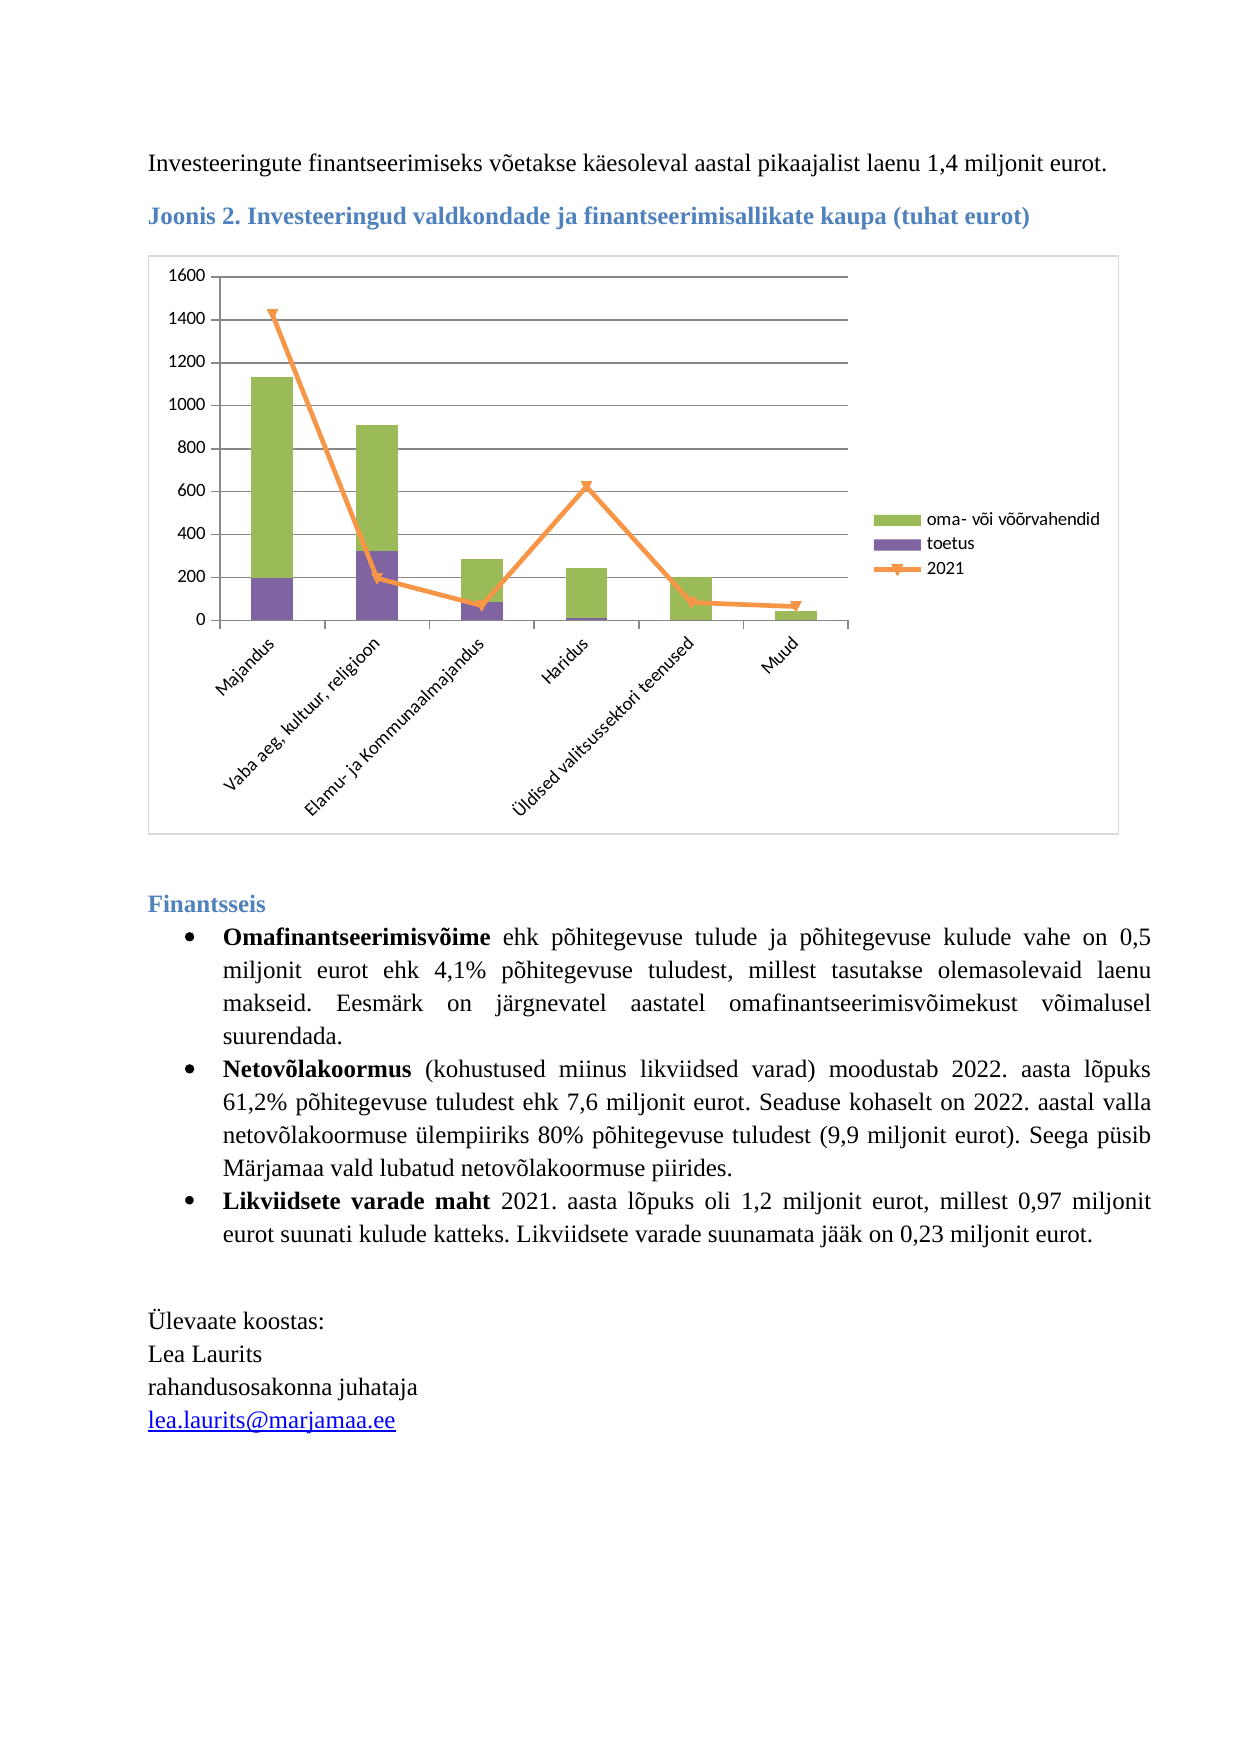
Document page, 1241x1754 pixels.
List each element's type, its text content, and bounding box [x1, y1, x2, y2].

list Likviidsete varade maht 2021. aasta lõpuks oli 1,2 miljonit eurot, millest 0,97 miljonit eurot suunati kulude katteks. Likviidsete varade suunamata jääk on 0,23 miljonit eurot. [185, 1186, 1152, 1248]
text Joonis 2. Investeeringud valdkondade ja finantseerimisallikate kaupa (tuhat eurot) [148, 201, 1152, 230]
text Finantsseis [148, 889, 1152, 918]
list Omafinantseerimisvõime ehk põhitegevuse tulude ja põhitegevuse kulude vahe on 0,5 miljonit eurot ehk 4,1% põhitegevuse tuludest, millest tasutakse olemasolevaid laenu makseid. Eesmärk on järgnevatel aastatel omafinantseerimisvõimekust võimalusel suurendada. [185, 922, 1152, 1050]
list Netovõlakoormus (kohustused miinus likviidsed varad) moodustab 2022. aasta lõpuks 61,2% põhitegevuse tuludest ehk 7,6 miljonit eurot. Seaduse kohaselt on 2022. aastal valla netovõlakoormuse ülempiiriks 80% põhitegevuse tuludest (9,9 miljonit eurot). Seega püsib Märjamaa vald lubatud netovõlakoormuse piirides. [185, 1054, 1152, 1182]
text Lea Laurits [148, 1339, 1152, 1368]
text lea.laurits@marjamaa.ee [148, 1405, 1152, 1434]
text Investeeringute finantseerimiseks võetakse käesoleval aastal pikaajalist laenu 1,4 miljonit eurot. [148, 148, 1152, 176]
text Ülevaate koostas: [148, 1306, 1152, 1335]
text rahandusosakonna juhataja [148, 1372, 1152, 1401]
